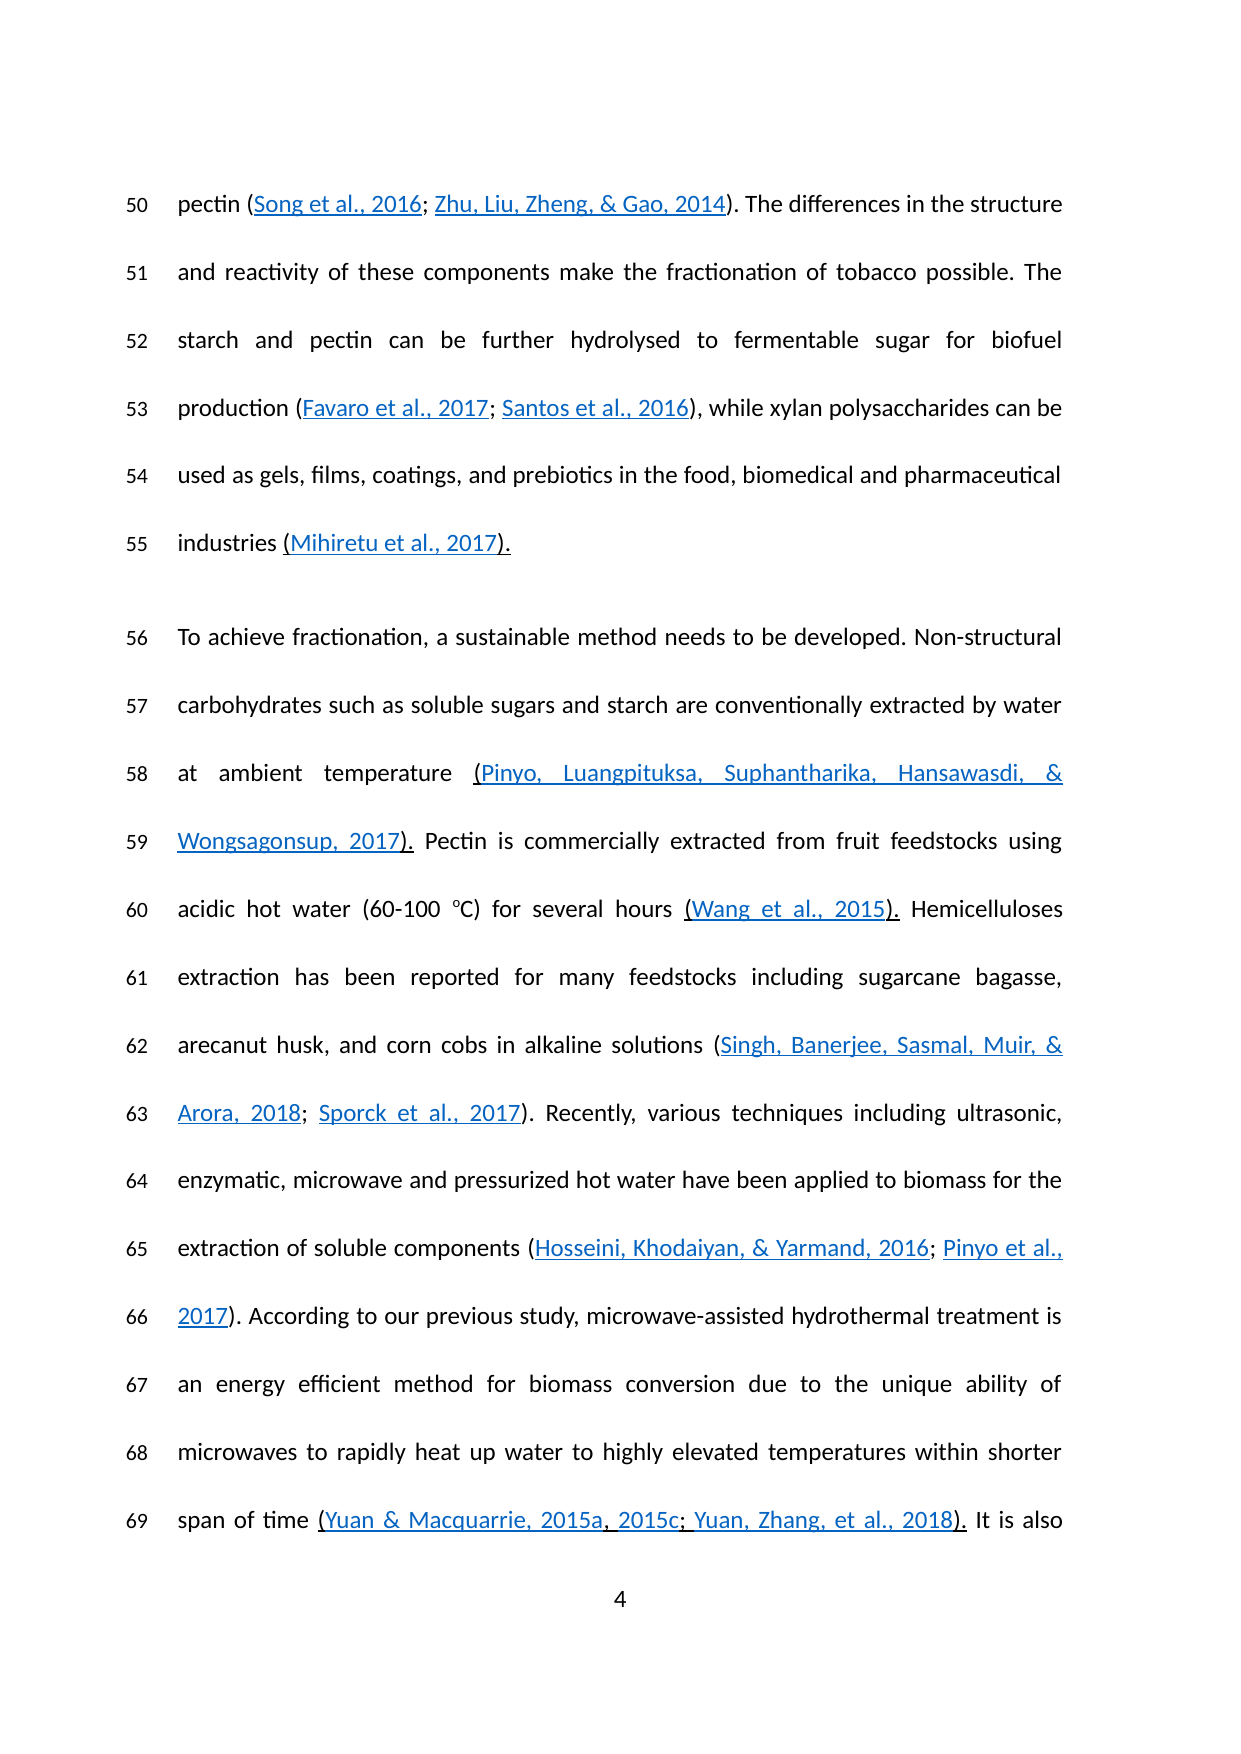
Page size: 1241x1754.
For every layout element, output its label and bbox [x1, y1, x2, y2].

text [177, 619, 1063, 1536]
text [177, 186, 1063, 560]
